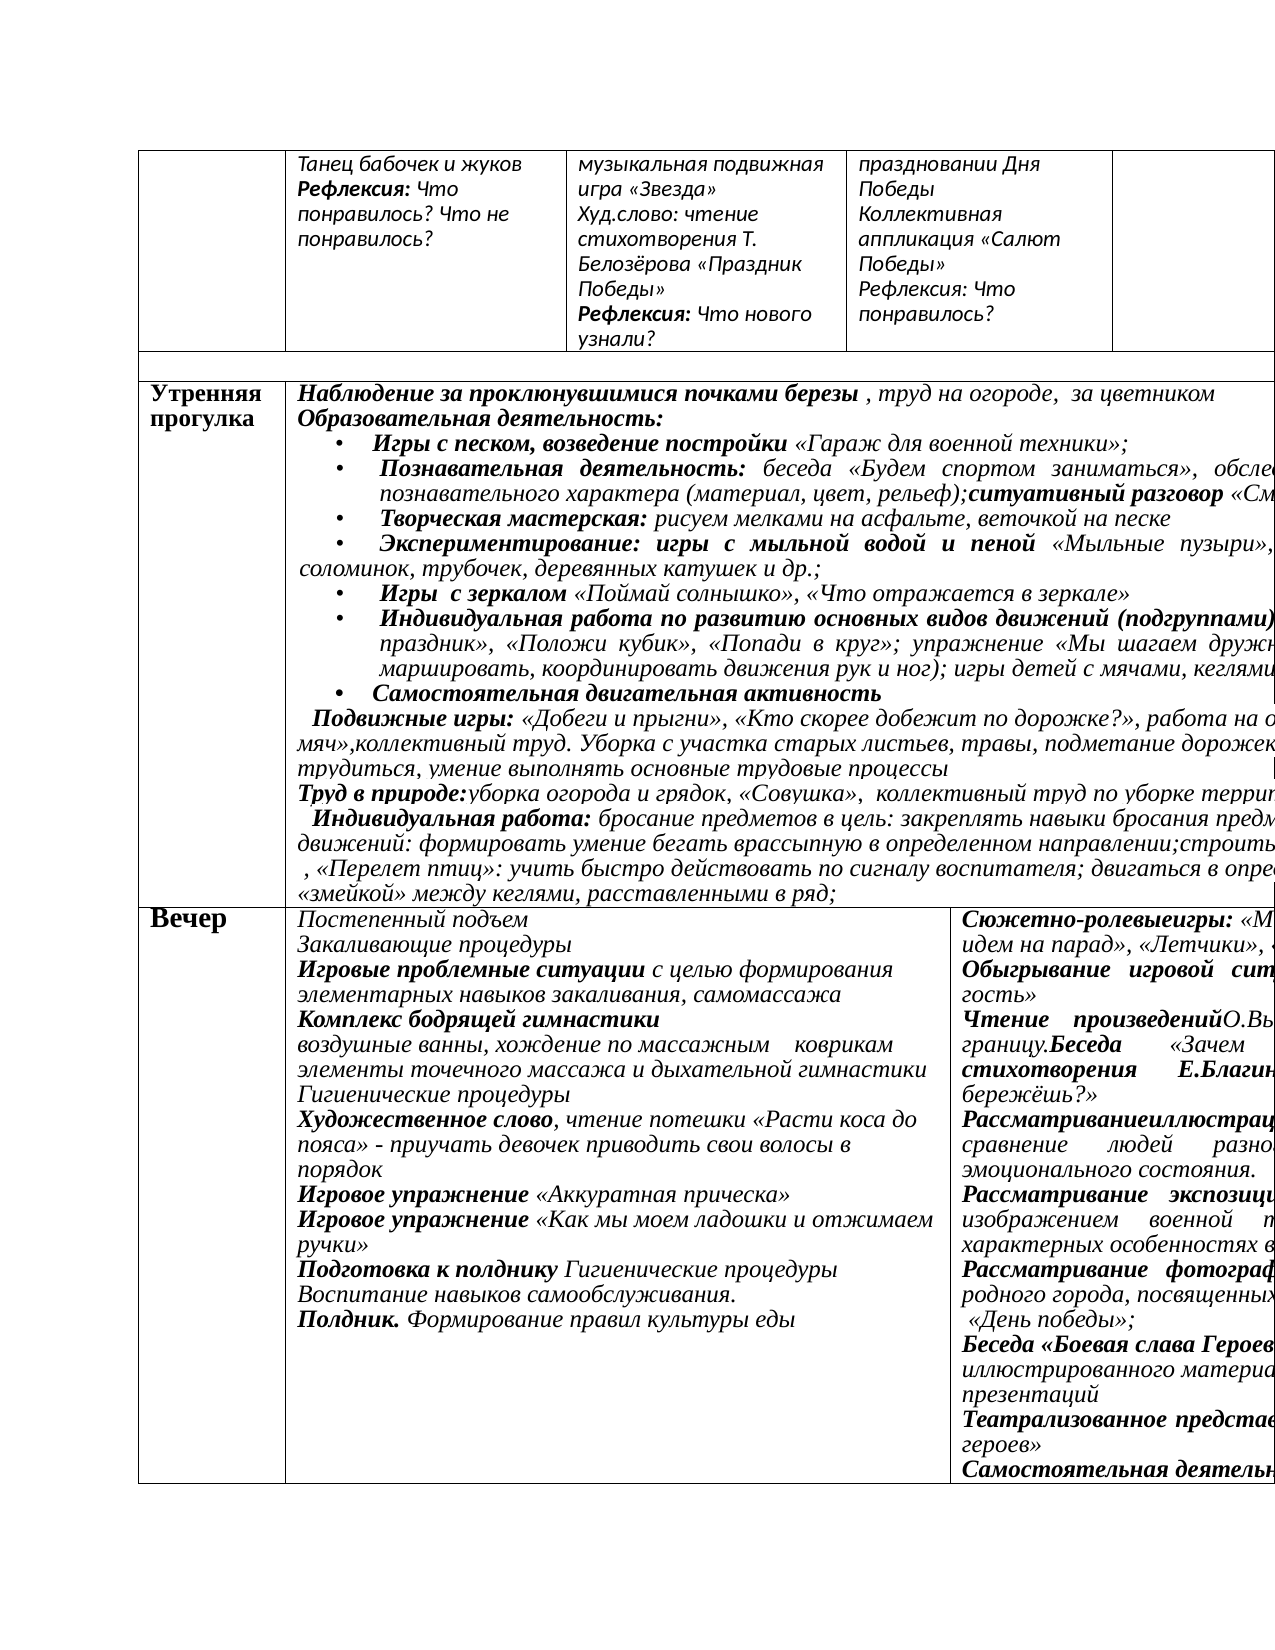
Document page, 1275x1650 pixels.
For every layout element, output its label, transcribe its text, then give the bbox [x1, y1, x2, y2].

table_cell [139, 352, 1274, 381]
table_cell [286, 151, 566, 351]
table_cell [951, 908, 1274, 1483]
table_cell Вечер [139, 908, 285, 1483]
table_cell Утренняя прогулка [139, 382, 285, 907]
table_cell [286, 908, 950, 1483]
table_cell [1113, 151, 1274, 351]
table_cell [847, 151, 1112, 351]
table_cell Наблюдение за проклюнувшимися почками березы , труд на огороде, за цветником Образовательная деятельность: Игры с песком, возведение постройки «Гараж для военной техники»; Познавательная деятельность: беседа «Будем спортом заниматься», обследование одежды детей. Вопросы познавательного характера (материал, цвет, рельеф);ситуативный разговор «Смелые герои» Творческая мастерская: рисуем мелками на асфальте, веточкой на песке Экспериментирование: игры с мыльной водой и пеной «Мыльные пузыри», «Подушка из пены» с помощью соломинок, трубочек, деревянных катушек и др.; Игры с зеркалом «Поймай солнышко», «Что отражается в зеркале» Индивидуальная работа по развитию основных видов движений (подгруппами): упражнение с флажками: «У нас праздник», «Положи кубик», «Попади в круг»; упражнение «Мы шагаем дружно в ряд» (учить детей правильно маршировать, координировать движения рук и ног); игры детей с мячами, кеглями «Меткие солдаты»; Самостоятельная двигательная активность Подвижные игры: «Добеги и прыгни», «Кто скорее добежит по дорожке?», работа на огороде , «Спящая лиса», «Покажи мяч»,коллективный труд. Уборка с участка старых листьев, травы, подметание дорожек: формировать желание трудиться, умение выполнять основные трудовые процессы Труд в природе:уборка огорода и грядок, «Совушка», коллективный труд по уборке территории после зимы Индивидуальная работа: бросание предметов в цель: закреплять навыки бросания предметов в цель одной рукой, развитие движений: формировать умение бегать врассыпную в определенном направлении;строиться в шеренгу по три человека. , «Перелет птиц»: учить быстро действовать по сигналу воспитателя; двигаться в определенном направлении,пробежать «змейкой» между кеглями, расставленными в ряд; [286, 382, 1274, 907]
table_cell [567, 151, 846, 351]
